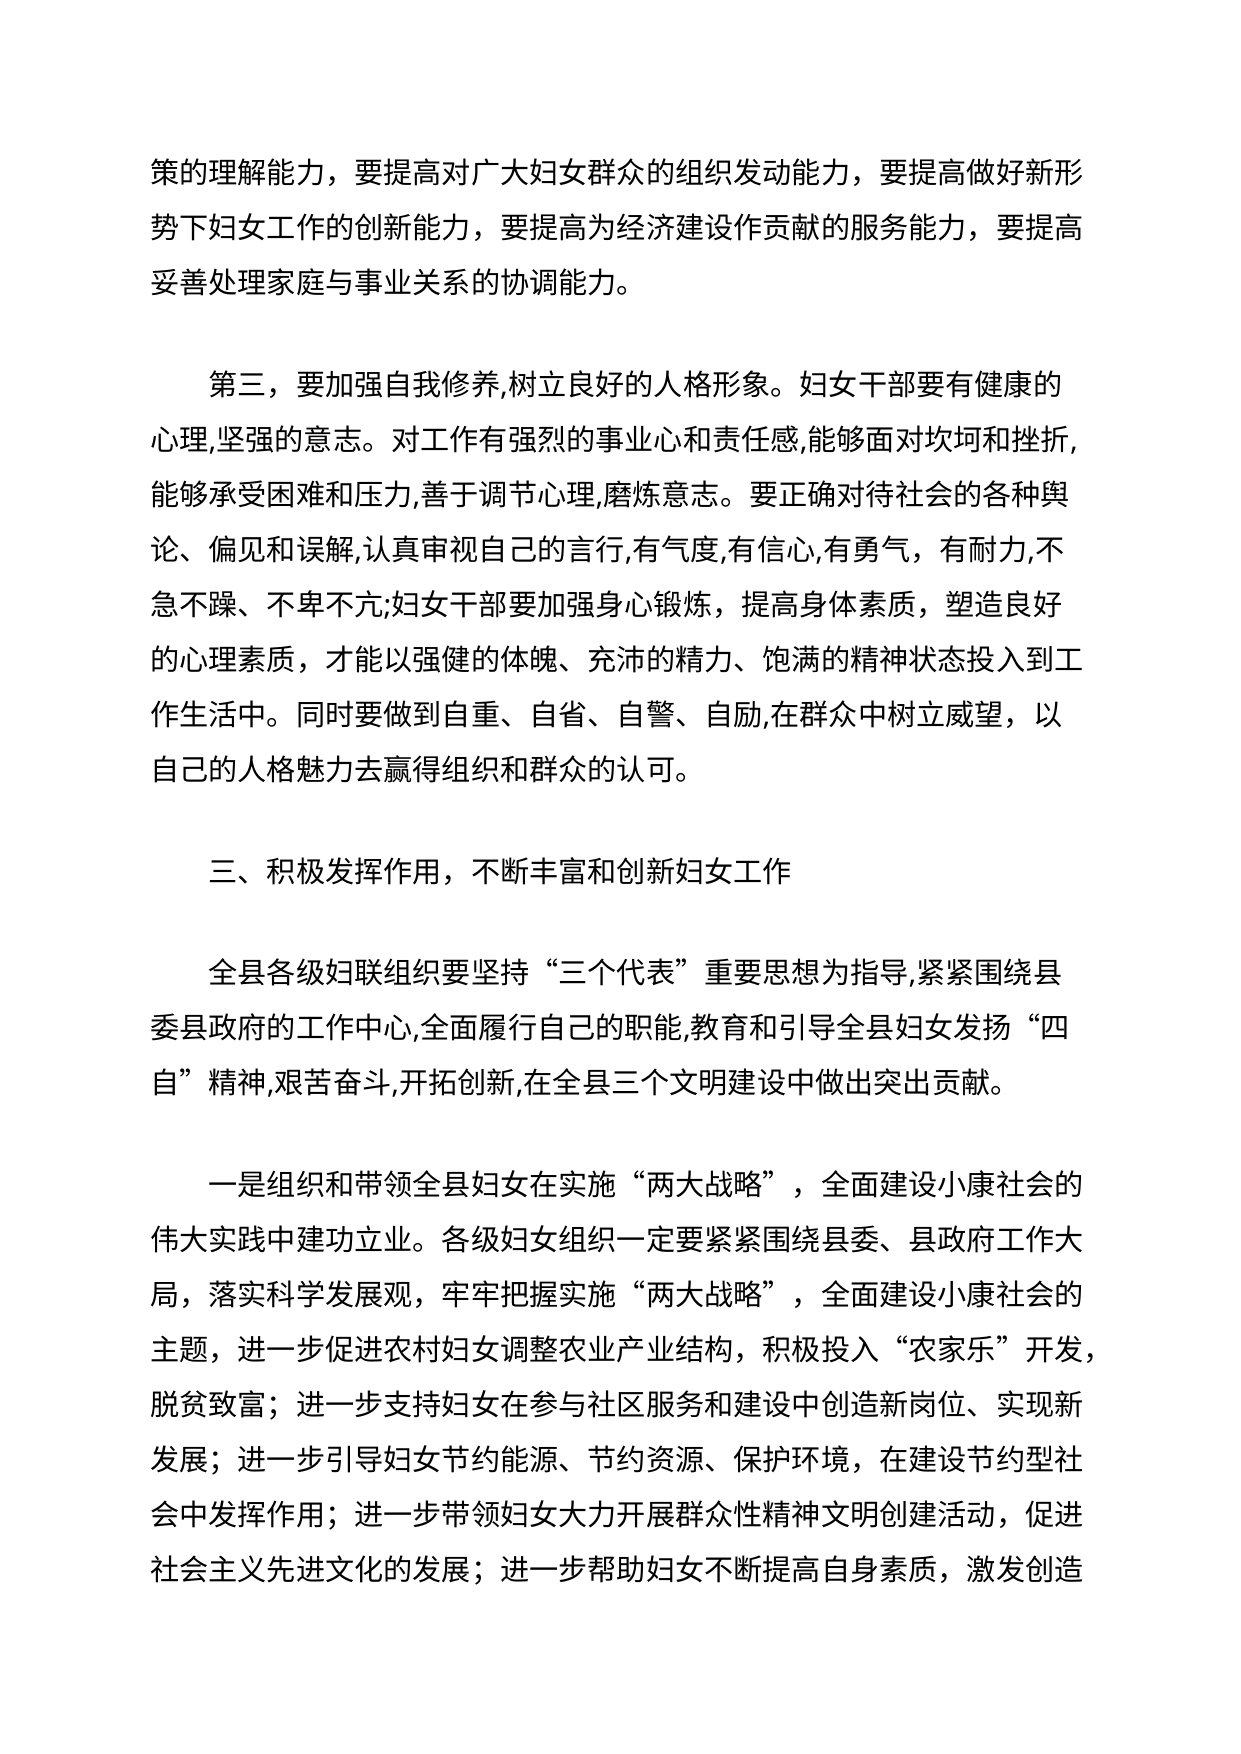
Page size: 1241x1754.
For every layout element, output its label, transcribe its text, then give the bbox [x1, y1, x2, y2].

text 第三，要加强自我修养,树立良好的人格形象。妇女干部要有健康的心理,坚强的意志。对工作有强烈的事业心和责任感,能够面对坎坷和挫折,能够承受困难和压力,善于调节心理,磨炼意志。要正确对待社会的各种舆论、偏见和误解,认真审视自己的言行,有气度,有信心,有勇气，有耐力,不急不躁、不卑不亢;妇女干部要加强身心锻炼，提高身体素质，塑造良好的心理素质，才能以强健的体魄、充沛的精力、饱满的精神状态投入到工作生活中。同时要做到自重、自省、自警、自励,在群众中树立威望，以自己的人格魅力去赢得组织和群众的认可。 [150, 362, 1090, 789]
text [150, 150, 1090, 302]
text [150, 1162, 1090, 1588]
text 三、积极发挥作用，不断丰富和创新妇女工作 [150, 848, 1090, 891]
text 全县各级妇联组织要坚持“三个代表”重要思想为指导,紧紧围绕县委县政府的工作中心,全面履行自己的职能,教育和引导全县妇女发扬“四自”精神,艰苦奋斗,开拓创新,在全县三个文明建设中做出突出贡献。 [150, 950, 1090, 1102]
